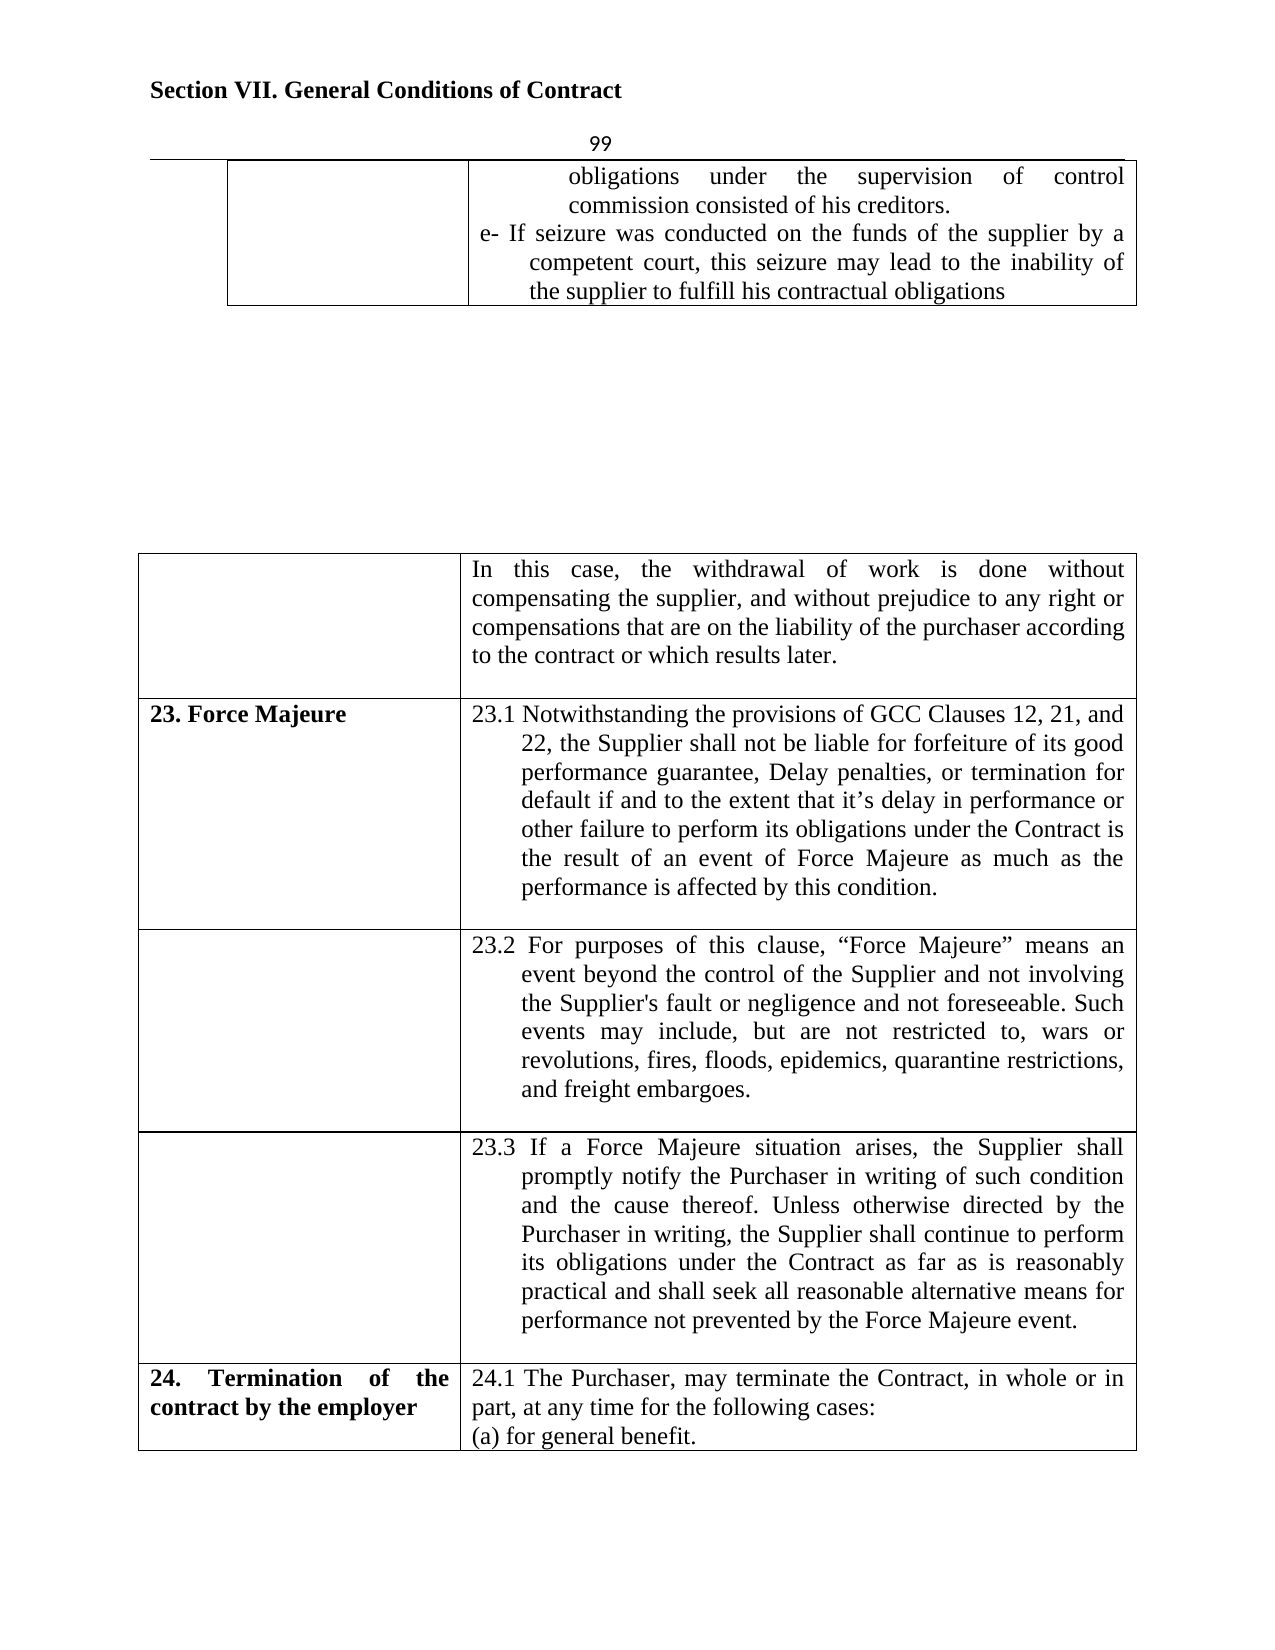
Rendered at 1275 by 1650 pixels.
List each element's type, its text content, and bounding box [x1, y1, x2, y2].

table_cell 23.1 Notwithstanding the provisions of GCC Clauses 12, 21, and 22, the Supplier shall not be liable for forfeiture of its good performance guarantee, Delay penalties, or termination for default if and to the extent that it’s delay in performance or other failure to perform its obligations under the Contract is the result of an event of Force Majeure as much as the performance is affected by this condition. [461, 699, 1136, 929]
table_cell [461, 1364, 1136, 1450]
table_header [139, 554, 460, 698]
table_cell [139, 930, 460, 1131]
table_cell 23.2 For purposes of this clause, “Force Majeure” means an event beyond the control of the Supplier and not involving the Supplier's fault or negligence and not foreseeable. Such events may include, but are not restricted to, wars or revolutions, fires, floods, epidemics, quarantine restrictions, and freight embargoes. [461, 930, 1136, 1131]
table_cell 23. Force Majeure [139, 699, 460, 929]
table_cell 23.3 If a Force Majeure situation arises, the Supplier shall promptly notify the Purchaser in writing of such condition and the cause thereof. Unless otherwise directed by the Purchaser in writing, the Supplier shall continue to perform its obligations under the Contract as far as is reasonably practical and shall seek all reasonable alternative means for performance not prevented by the Force Majeure event. [461, 1133, 1136, 1362]
table_header In this case, the withdrawal of work is done without compensating the supplier, and without prejudice to any right or compensations that are on the liability of the purchaser according to the contract or which results later. [461, 554, 1136, 698]
table_cell [139, 1133, 460, 1362]
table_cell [139, 1364, 460, 1450]
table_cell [228, 161, 468, 305]
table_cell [469, 161, 1136, 305]
